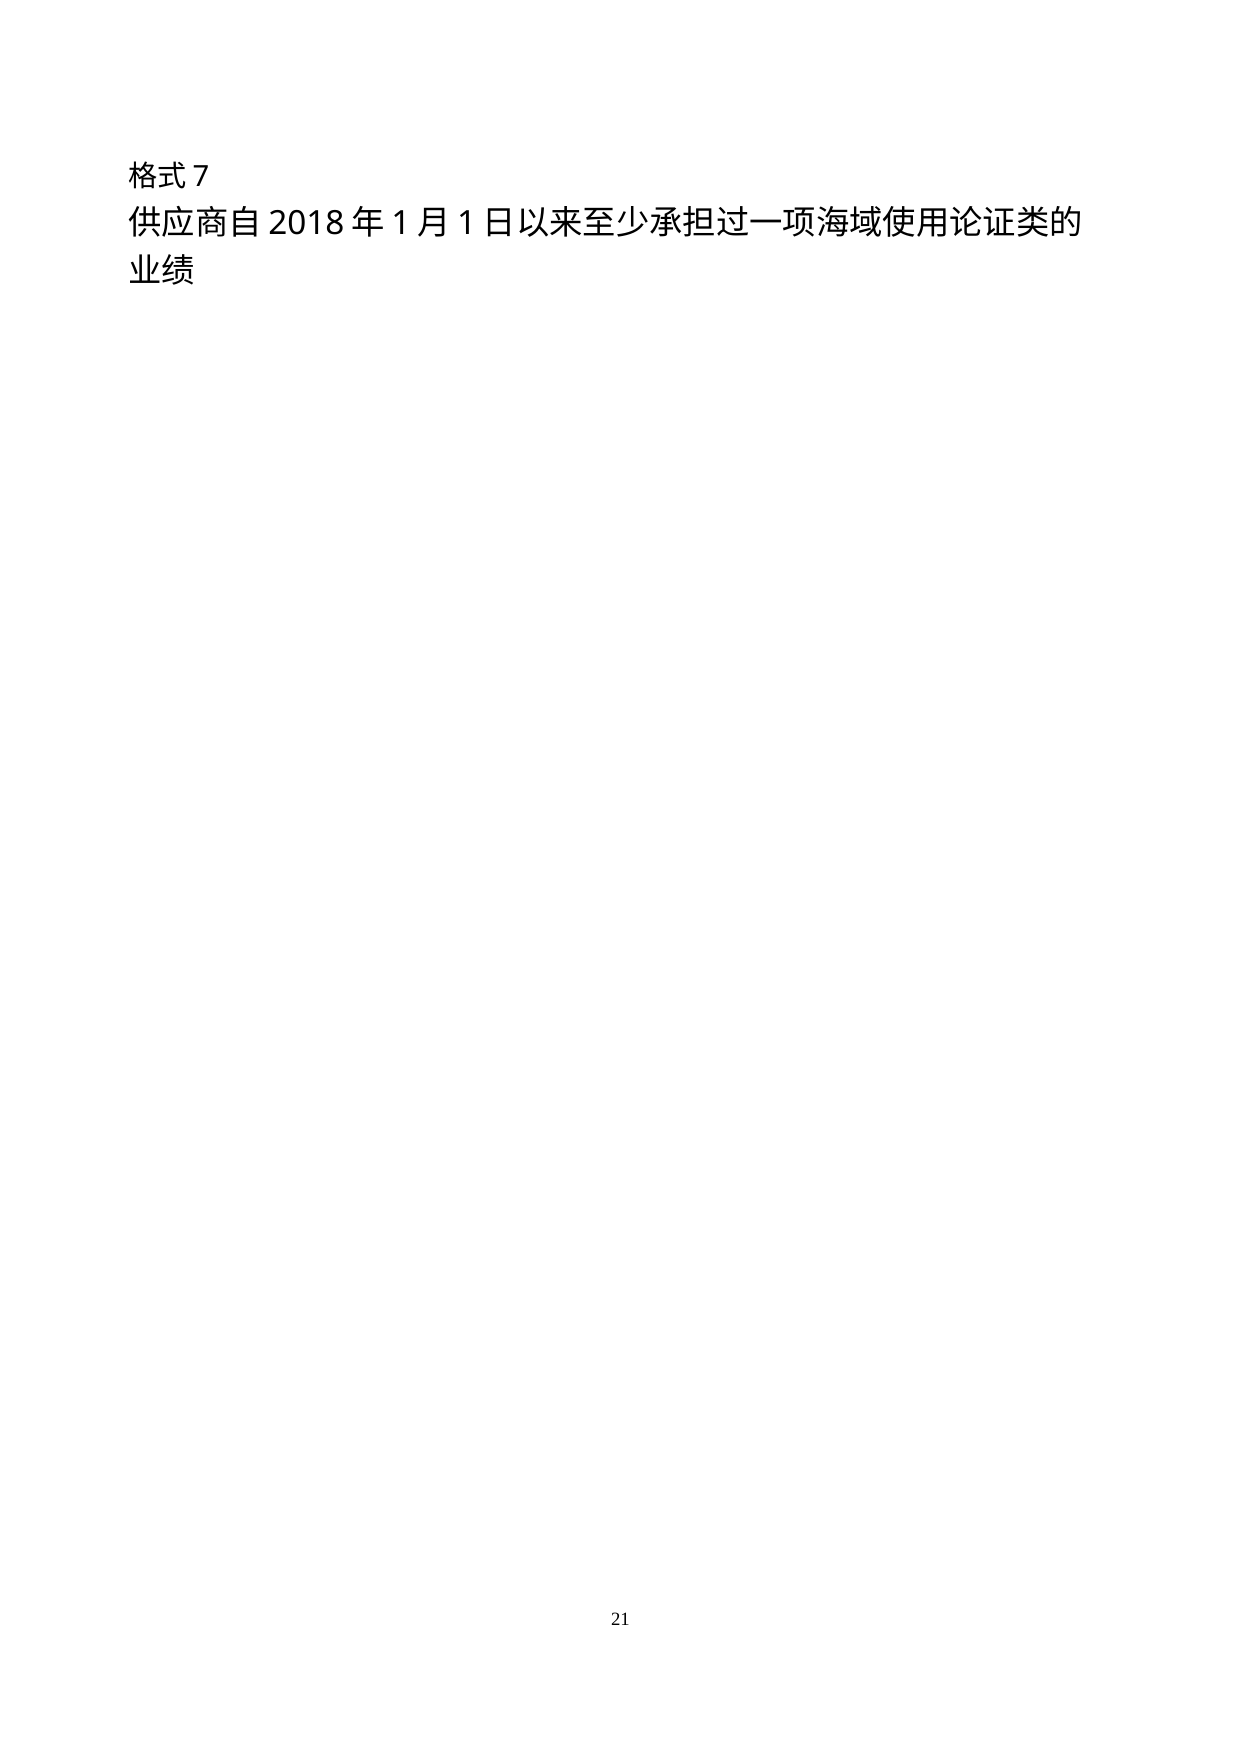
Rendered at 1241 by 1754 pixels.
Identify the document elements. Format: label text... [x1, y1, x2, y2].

text 供应商自2018年1月1日以来至少承担过一项海域使用论证类的业绩 [128, 196, 1112, 292]
text 格式7 [128, 150, 1112, 196]
